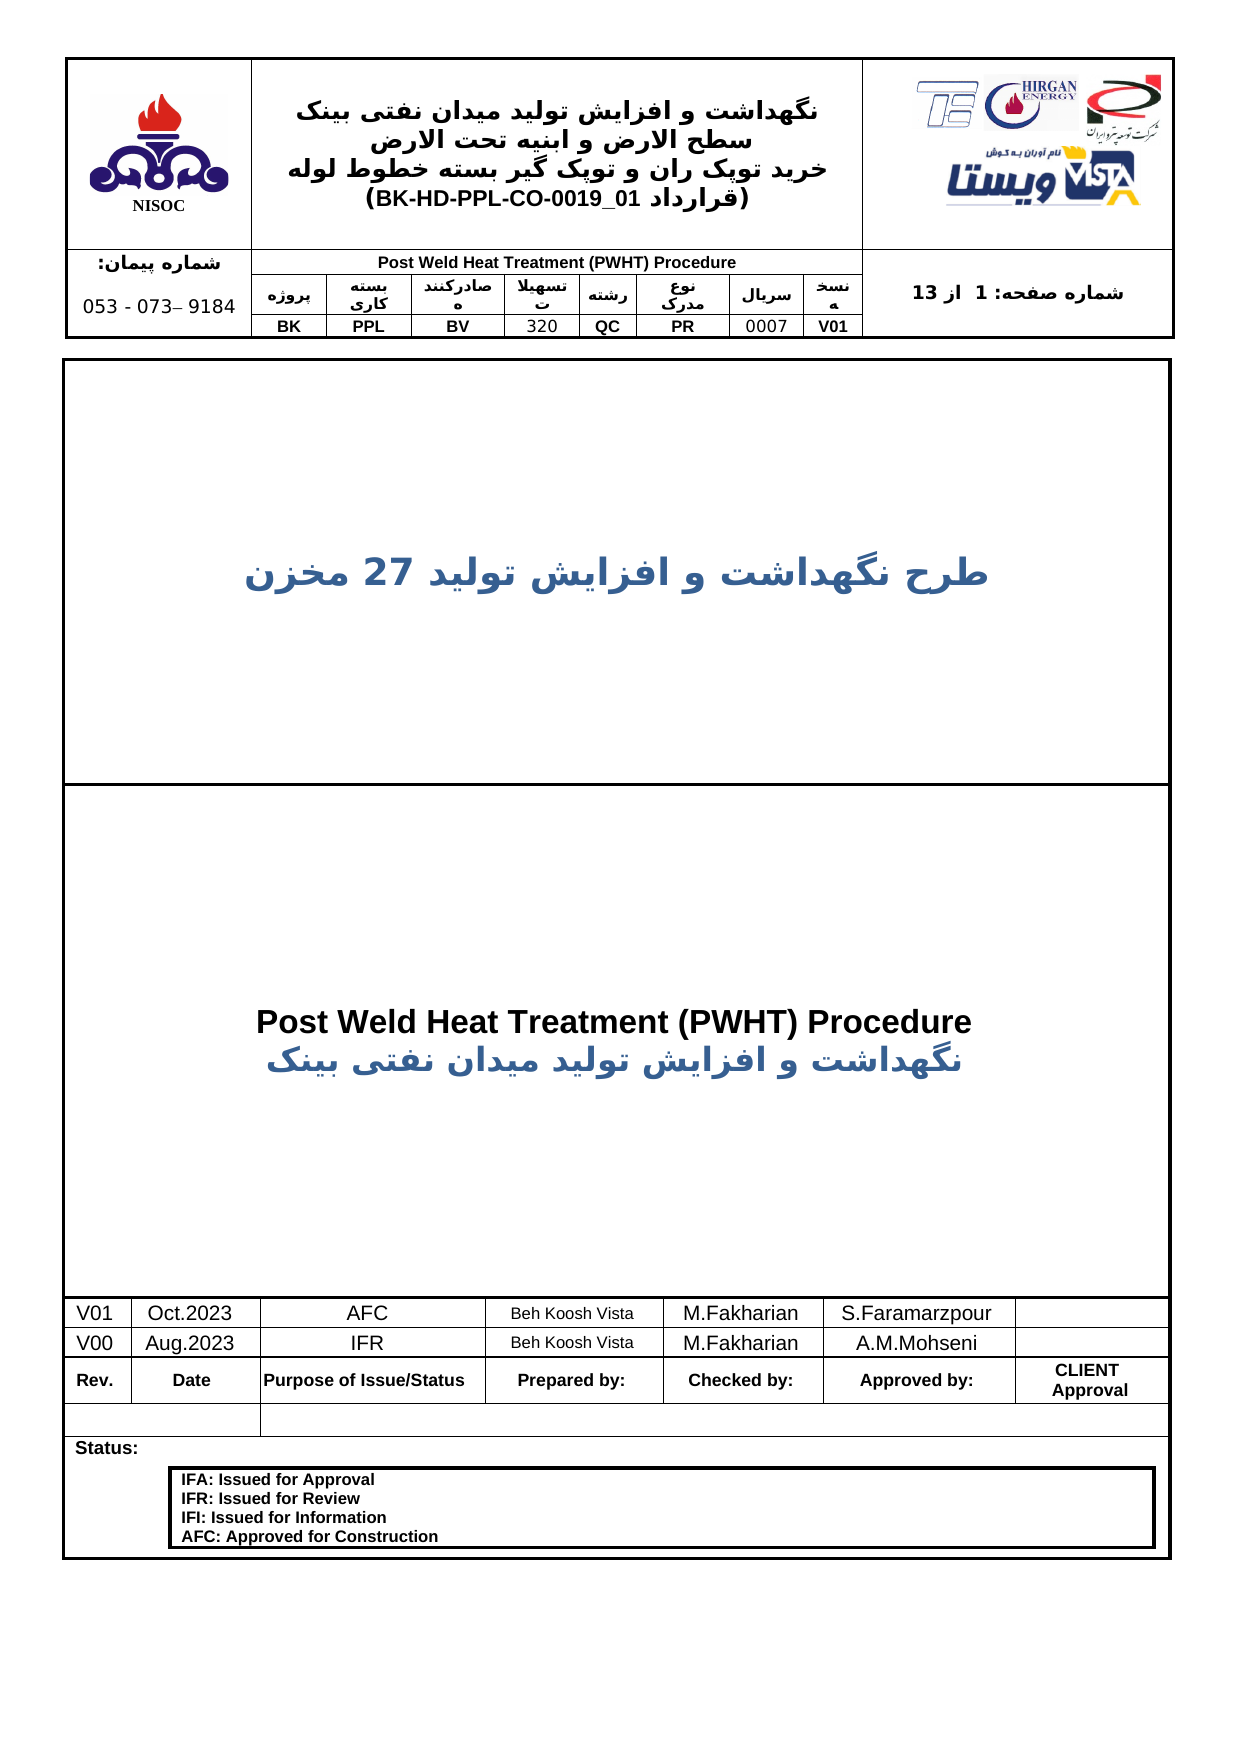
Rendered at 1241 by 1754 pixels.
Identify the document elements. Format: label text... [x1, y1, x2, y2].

table_cell Date [132, 1358, 260, 1402]
table_cell [157, 1437, 1168, 1557]
table_cell [65, 1404, 260, 1436]
table_cell M.Fakharian [664, 1299, 823, 1327]
table_header طرح نگهداشت و افزایش تولید 27 مخزن [65, 361, 1168, 783]
table_cell AFC [261, 1299, 485, 1327]
table_cell [261, 1404, 1168, 1436]
table_cell A.M.Mohseni [824, 1328, 1015, 1356]
table_cell S.Faramarzpour [824, 1299, 1015, 1327]
table_cell [1016, 1328, 1168, 1356]
table_cell Status: [65, 1437, 157, 1557]
picture [945, 74, 1162, 206]
picture [89, 94, 229, 196]
table_cell Prepared by: [486, 1358, 663, 1402]
table_cell Checked by: [664, 1358, 823, 1402]
table_cell [1016, 1299, 1168, 1327]
table_cell Beh Koosh Vista [486, 1299, 663, 1327]
table_cell IFR [261, 1328, 485, 1356]
table_cell Aug.2023 [132, 1328, 260, 1356]
table_cell Approved by: [824, 1358, 1015, 1402]
table_cell M.Fakharian [664, 1328, 823, 1356]
table_cell V01 [65, 1299, 131, 1327]
table_cell Oct.2023 [132, 1299, 260, 1327]
table_cell Purpose of Issue/Status [261, 1358, 485, 1402]
table_cell Post Weld Heat Treatment (PWHT) Procedure نگهداشت و افزایش تولید میدان نفتی بینک [65, 786, 1168, 1296]
picture [983, 74, 1079, 131]
table_cell Rev. [65, 1358, 131, 1402]
table_cell CLIENT Approval [1016, 1358, 1168, 1402]
table_cell V00 [65, 1328, 131, 1356]
table_cell Beh Koosh Vista [486, 1328, 663, 1356]
